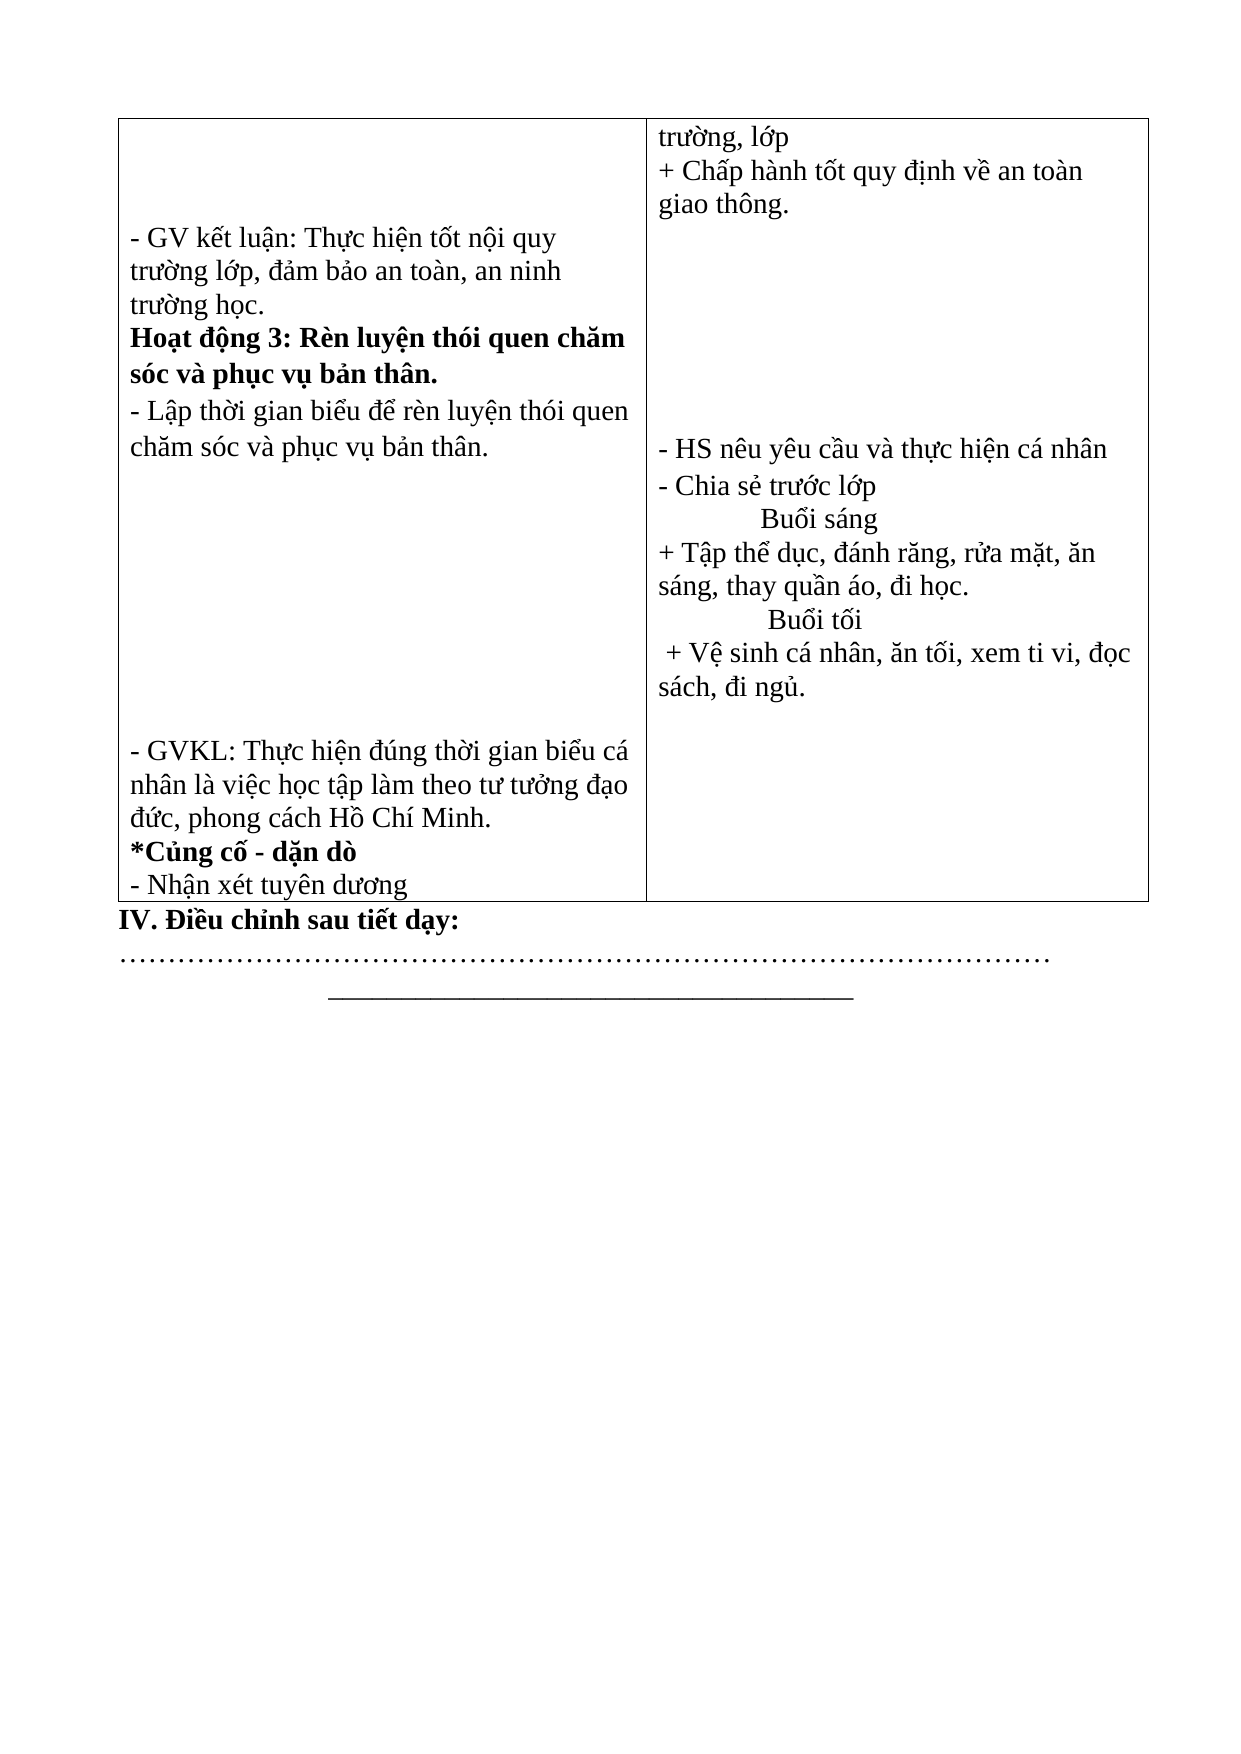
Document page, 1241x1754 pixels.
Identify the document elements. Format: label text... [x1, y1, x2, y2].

text IV. Điều chỉnh sau tiết dạy: [118, 902, 1063, 936]
text ____________________________________ [118, 969, 1063, 1003]
text …………………………………………………………………………………… [118, 936, 1063, 969]
